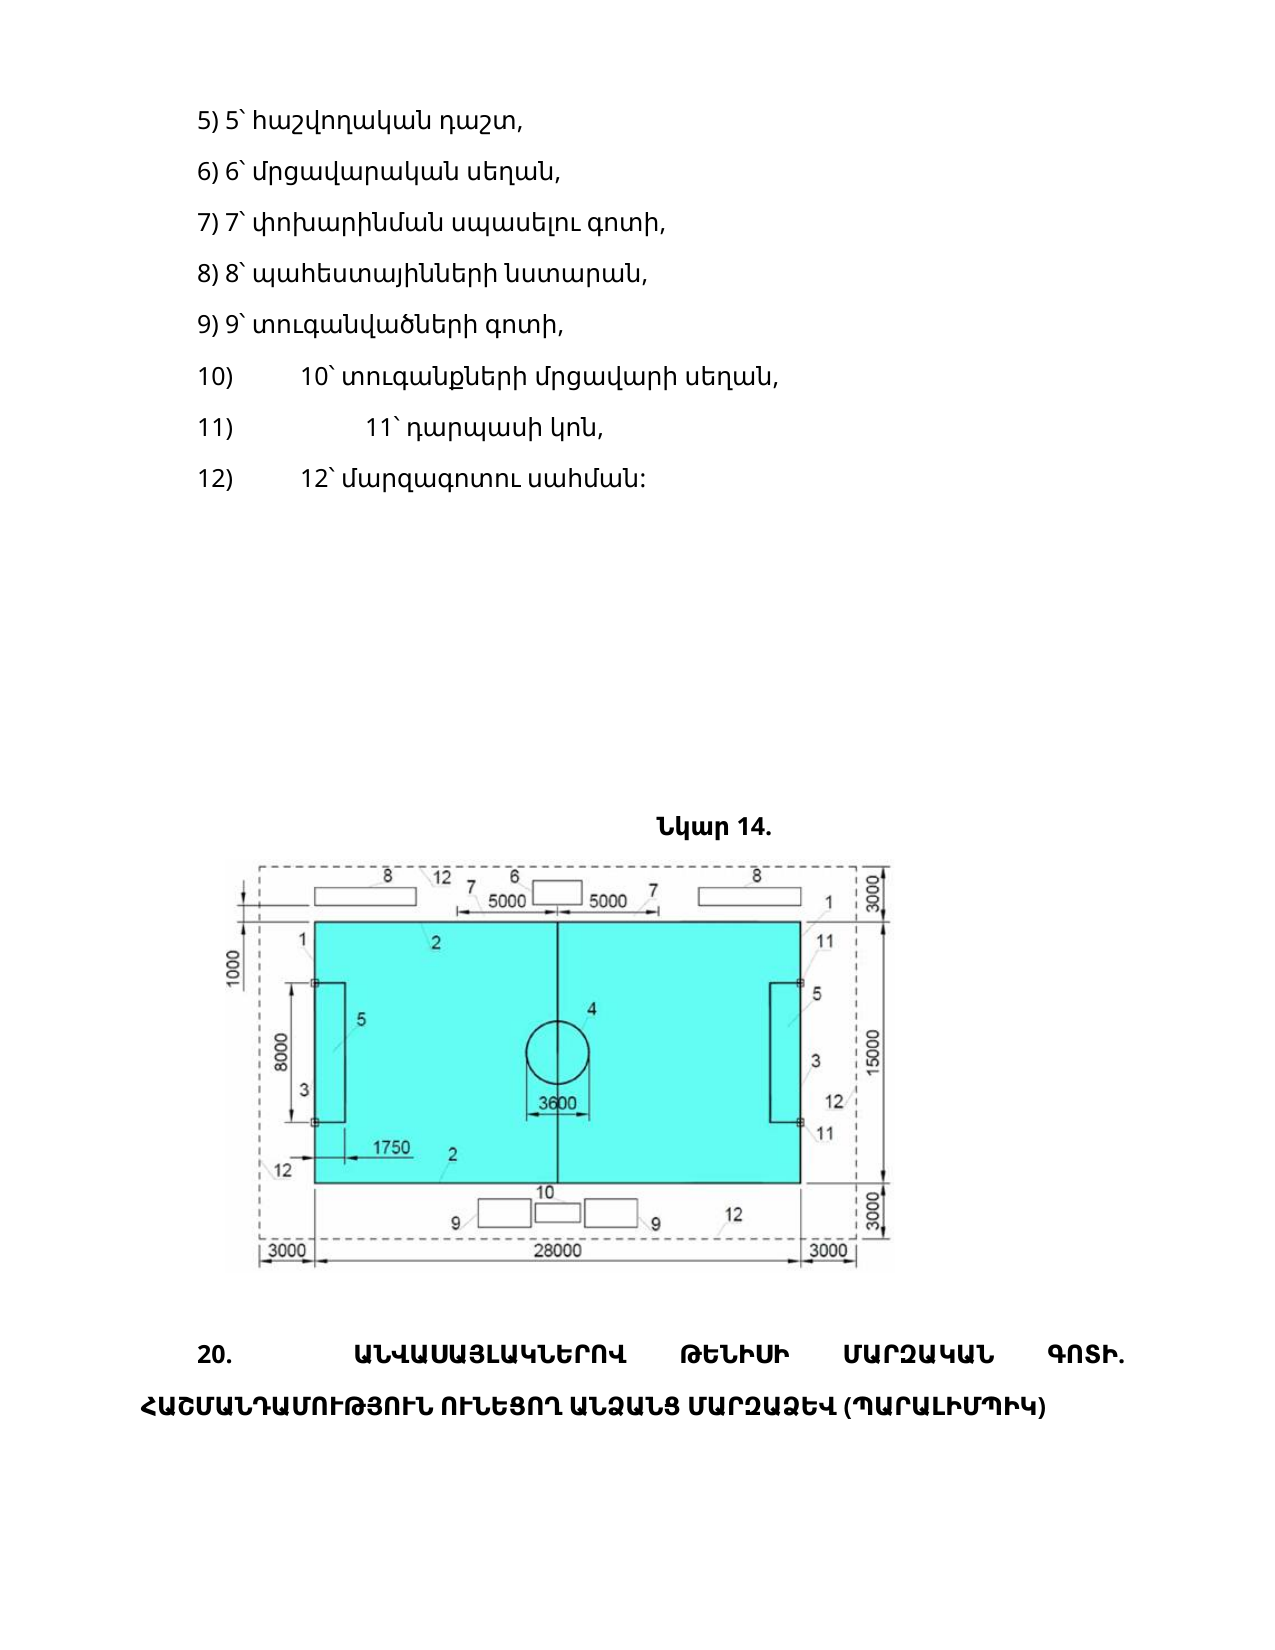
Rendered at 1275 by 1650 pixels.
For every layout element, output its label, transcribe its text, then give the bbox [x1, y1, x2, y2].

list 12՝ մարզագոտու սահման: [141, 460, 1125, 494]
list 8՝ պահեստայինների նստարան, [141, 256, 1125, 290]
list ԱՆՎԱՍԱՅԼԱԿՆԵՐՈՎ ԹԵՆԻՍԻ ՄԱՐԶԱԿԱՆ ԳՈՏԻ. ՀԱՇՄԱՆԴԱՄՈՒԹՅՈՒՆ ՈՒՆԵՑՈՂ ԱՆՁԱՆՑ ՄԱՐԶԱՁԵՎ (ՊԱՐԱԼԻՄՊԻԿ) [141, 1337, 1125, 1422]
list 9՝ տուգանվածների գոտի, [141, 307, 1125, 341]
picture [225, 859, 896, 1273]
list 10՝ տուգանքների մրցավարի սեղան, [141, 358, 1125, 392]
list 6՝ մրցավարական սեղան, [141, 154, 1125, 188]
list Նկար 14. [234, 808, 1125, 843]
list 5՝ հաշվողական դաշտ, [141, 103, 1125, 137]
list 11՝ դարպասի կոն, [141, 409, 1125, 443]
list 7՝ փոխարինման սպասելու գոտի, [141, 205, 1125, 239]
